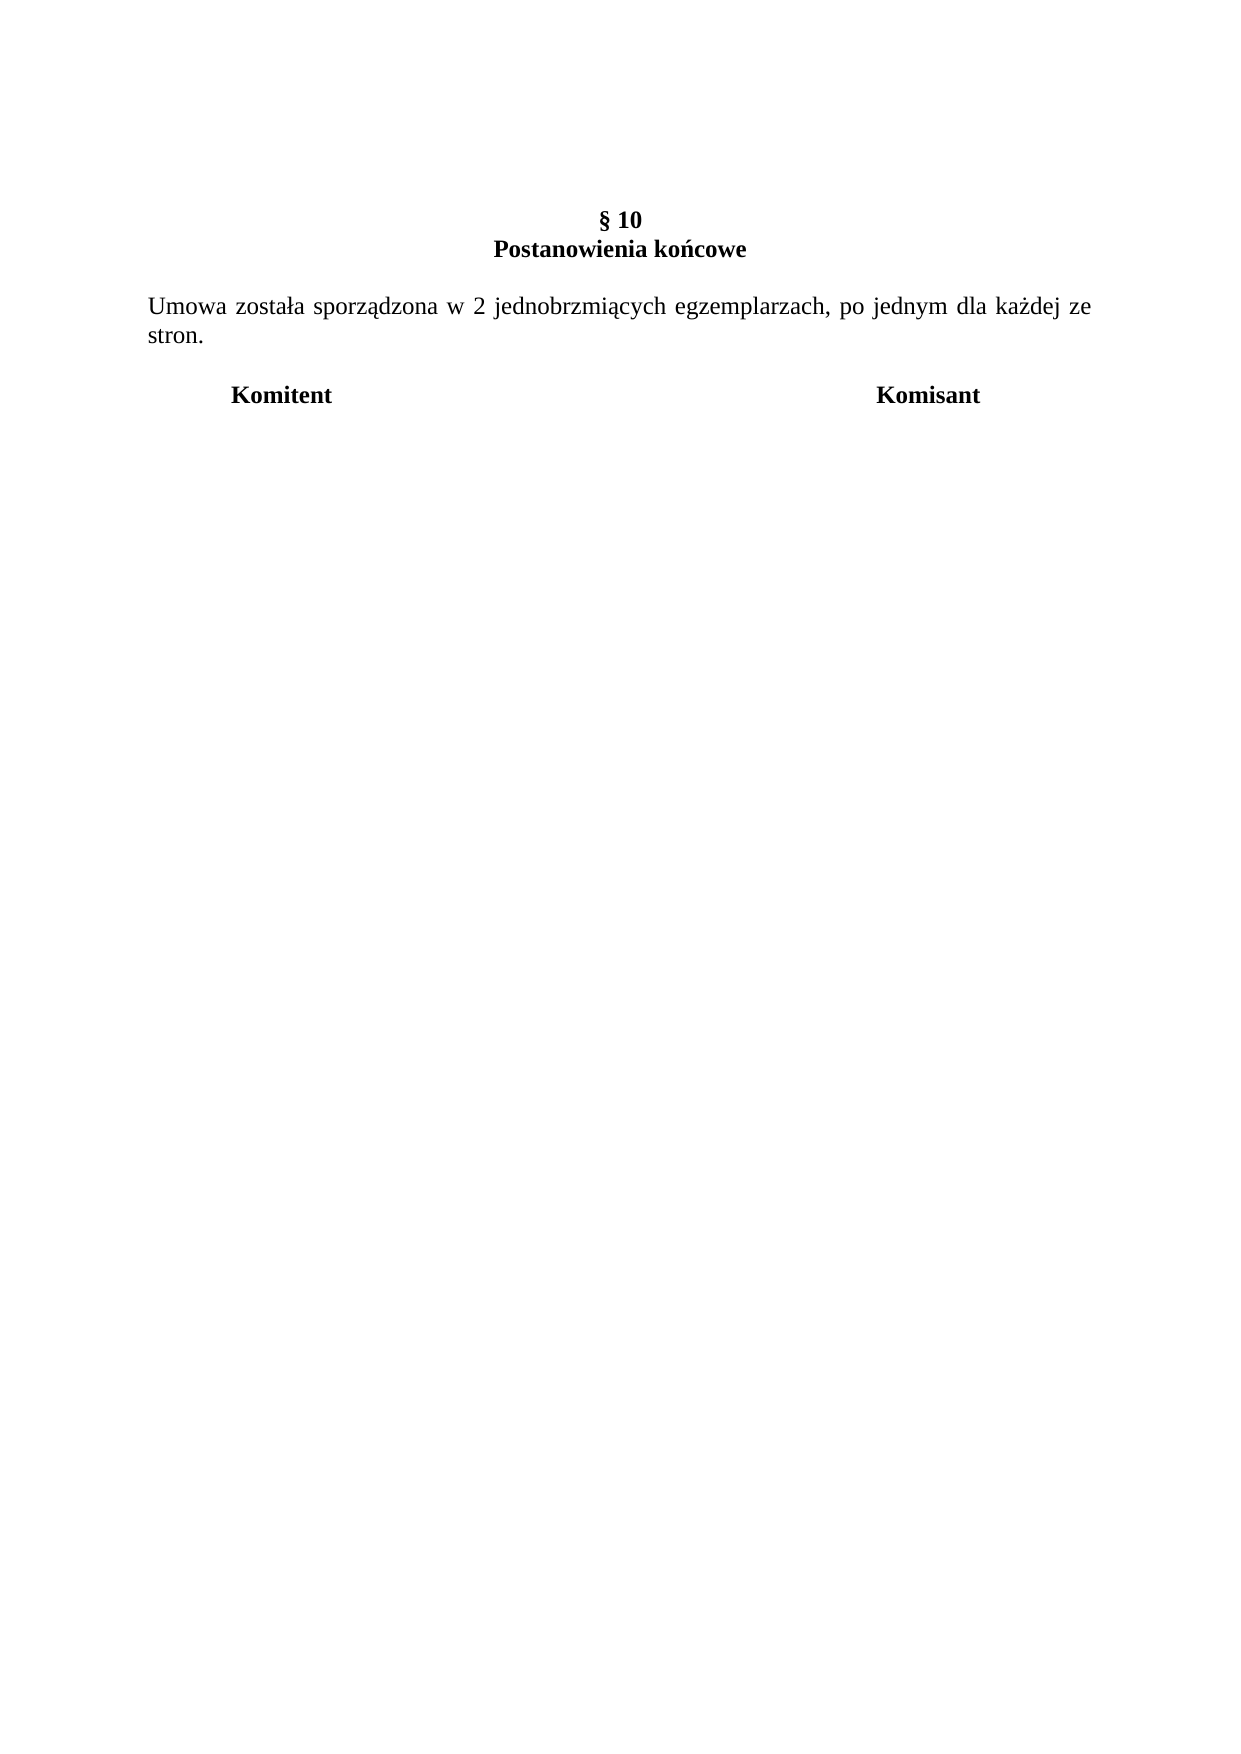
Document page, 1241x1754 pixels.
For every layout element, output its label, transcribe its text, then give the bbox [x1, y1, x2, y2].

text Komitent Komisant [231, 379, 1093, 408]
text § 10 [148, 205, 1093, 234]
text Umowa została sporządzona w 2 jednobrzmiących egzemplarzach, po jednym dla każdej ze stron. [148, 291, 1093, 349]
text Postanowienia końcowe [148, 234, 1093, 263]
